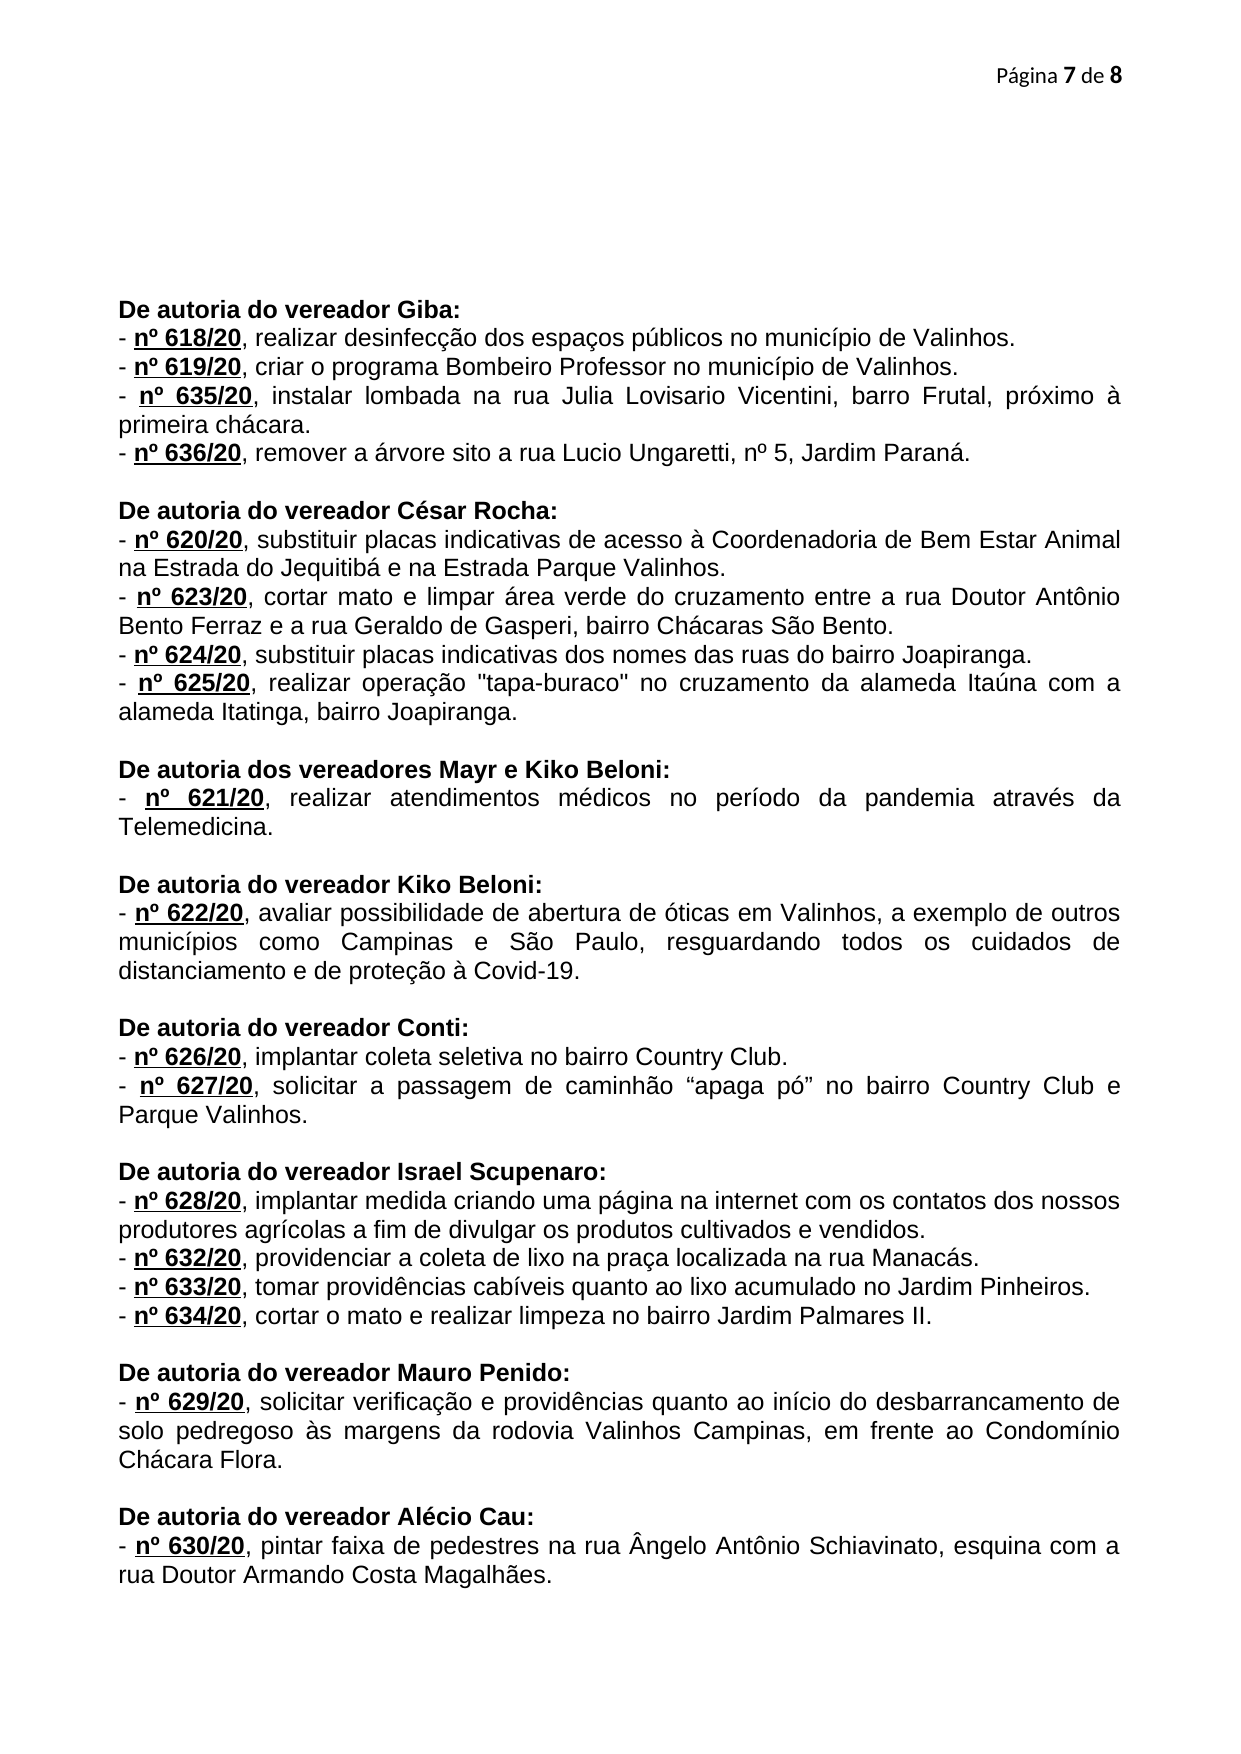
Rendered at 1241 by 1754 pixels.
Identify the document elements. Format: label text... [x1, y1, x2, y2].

text - nº 619/20, criar o programa Bombeiro Professor no município de Valinhos. [118, 352, 1122, 381]
text - nº 633/20, tomar providências cabíveis quanto ao lixo acumulado no Jardim Pinheiros. [118, 1272, 1122, 1301]
text - nº 628/20, implantar medida criando uma página na internet com os contatos dos nossos produtores agrícolas a fim de divulgar os produtos cultivados e vendidos. [118, 1186, 1122, 1243]
text De autoria do vereador Mauro Penido: [118, 1358, 1122, 1387]
text - nº 626/20, implantar coleta seletiva no bairro Country Club. [118, 1042, 1122, 1071]
text De autoria do vereador César Rocha: [118, 496, 1122, 524]
text - nº 624/20, substituir placas indicativas dos nomes das ruas do bairro Joapiranga. [118, 639, 1122, 668]
text De autoria do vereador Kiko Beloni: [118, 869, 1122, 898]
text De autoria do vereador Alécio Cau: [118, 1502, 1122, 1531]
text De autoria dos vereadores Mayr e Kiko Beloni: [118, 754, 1122, 783]
text De autoria do vereador Giba: [118, 294, 1122, 323]
text - nº 621/20, realizar atendimentos médicos no período da pandemia através da Telemedicina. [118, 783, 1122, 841]
text - nº 629/20, solicitar verificação e providências quanto ao início do desbarrancamento de solo pedregoso às margens da rodovia Valinhos Campinas, em frente ao Condomínio Chácara Flora. [118, 1387, 1122, 1473]
text - nº 632/20, providenciar a coleta de lixo na praça localizada na rua Manacás. [118, 1243, 1122, 1272]
text - nº 623/20, cortar mato e limpar área verde do cruzamento entre a rua Doutor Antônio Bento Ferraz e a rua Geraldo de Gasperi, bairro Chácaras São Bento. [118, 582, 1122, 639]
text - nº 622/20, avaliar possibilidade de abertura de óticas em Valinhos, a exemplo de outros municípios como Campinas e São Paulo, resguardando todos os cuidados de distanciamento e de proteção à Covid-19. [118, 898, 1122, 984]
text - nº 634/20, cortar o mato e realizar limpeza no bairro Jardim Palmares II. [118, 1301, 1122, 1329]
text De autoria do vereador Israel Scupenaro: [118, 1157, 1122, 1186]
text - nº 630/20, pintar faixa de pedestres na rua Ângelo Antônio Schiavinato, esquina com a rua Doutor Armando Costa Magalhães. [118, 1531, 1122, 1588]
text - nº 636/20, remover a árvore sito a rua Lucio Ungaretti, nº 5, Jardim Paraná. [118, 438, 1122, 467]
text - nº 620/20, substituir placas indicativas de acesso à Coordenadoria de Bem Estar Animal na Estrada do Jequitibá e na Estrada Parque Valinhos. [118, 524, 1122, 582]
text - nº 618/20, realizar desinfecção dos espaços públicos no município de Valinhos. [118, 323, 1122, 352]
text - nº 625/20, realizar operação "tapa-buraco" no cruzamento da alameda Itaúna com a alameda Itatinga, bairro Joapiranga. [118, 668, 1122, 726]
text De autoria do vereador Conti: [118, 1013, 1122, 1042]
text - nº 635/20, instalar lombada na rua Julia Lovisario Vicentini, barro Frutal, próximo à primeira chácara. [118, 381, 1122, 438]
text - nº 627/20, solicitar a passagem de caminhão “apaga pó” no bairro Country Club e Parque Valinhos. [118, 1071, 1122, 1128]
